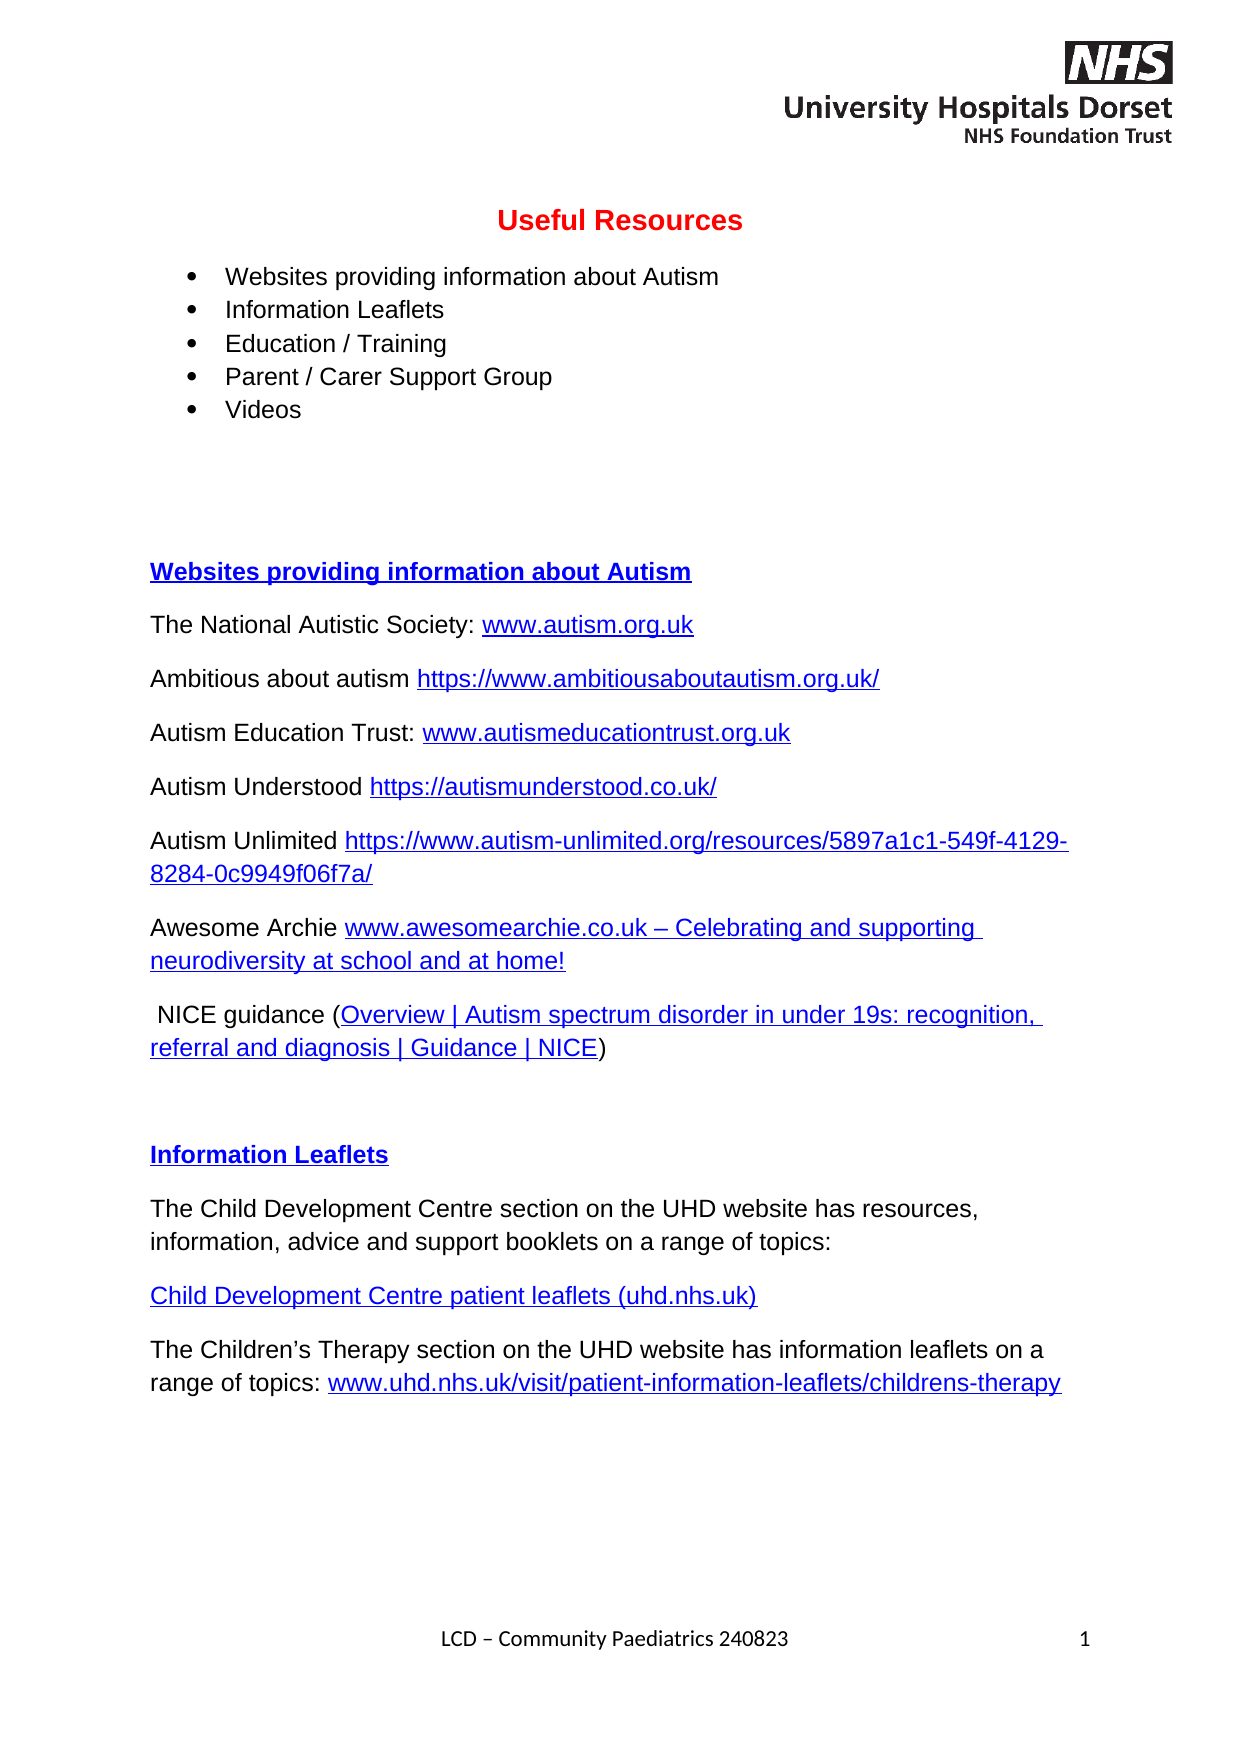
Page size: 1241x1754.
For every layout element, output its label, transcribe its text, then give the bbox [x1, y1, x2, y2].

picture [763, 27, 1195, 157]
text Websites providing information about Autism [150, 557, 1090, 585]
text Autism Understood https://autismunderstood.co.uk/ [150, 772, 1090, 801]
text Information Leaflets [150, 1140, 1090, 1169]
text Useful Resources [150, 203, 1090, 237]
text Child Development Centre patient leaflets (uhd.nhs.uk) [150, 1281, 1090, 1310]
text Autism Education Trust: www.autismeducationtrust.org.uk [150, 718, 1090, 747]
text Ambitious about autism https://www.ambitiousaboutautism.org.uk/ [150, 664, 1090, 693]
text Autism Unlimited https://www.autism-unlimited.org/resources/5897a1c1-549f-4129-8284-0c9949f06f7a/ [150, 826, 1090, 888]
text NICE guidance (Overview | Autism spectrum disorder in under 19s: recognition, referral and diagnosis | Guidance | NICE) [150, 999, 1090, 1061]
text The National Autistic Society: www.autism.org.uk [150, 610, 1090, 639]
list Parent / Carer Support Group [187, 362, 1090, 391]
list Videos [187, 395, 1090, 424]
list Education / Training [187, 329, 1090, 357]
text Awesome Archie www.awesomearchie.co.uk – Celebrating and supporting neurodiversity at school and at home! [150, 913, 1090, 974]
list Websites providing information about Autism [187, 262, 1090, 291]
text The Child Development Centre section on the UHD website has resources, information, advice and support booklets on a range of topics: [150, 1194, 1090, 1256]
list Information Leaflets [187, 296, 1090, 324]
text The Children’s Therapy section on the UHD website has information leaflets on a range of topics: www.uhd.nhs.uk/visit/patient-information-leaflets/childrens-therapy [150, 1335, 1090, 1397]
